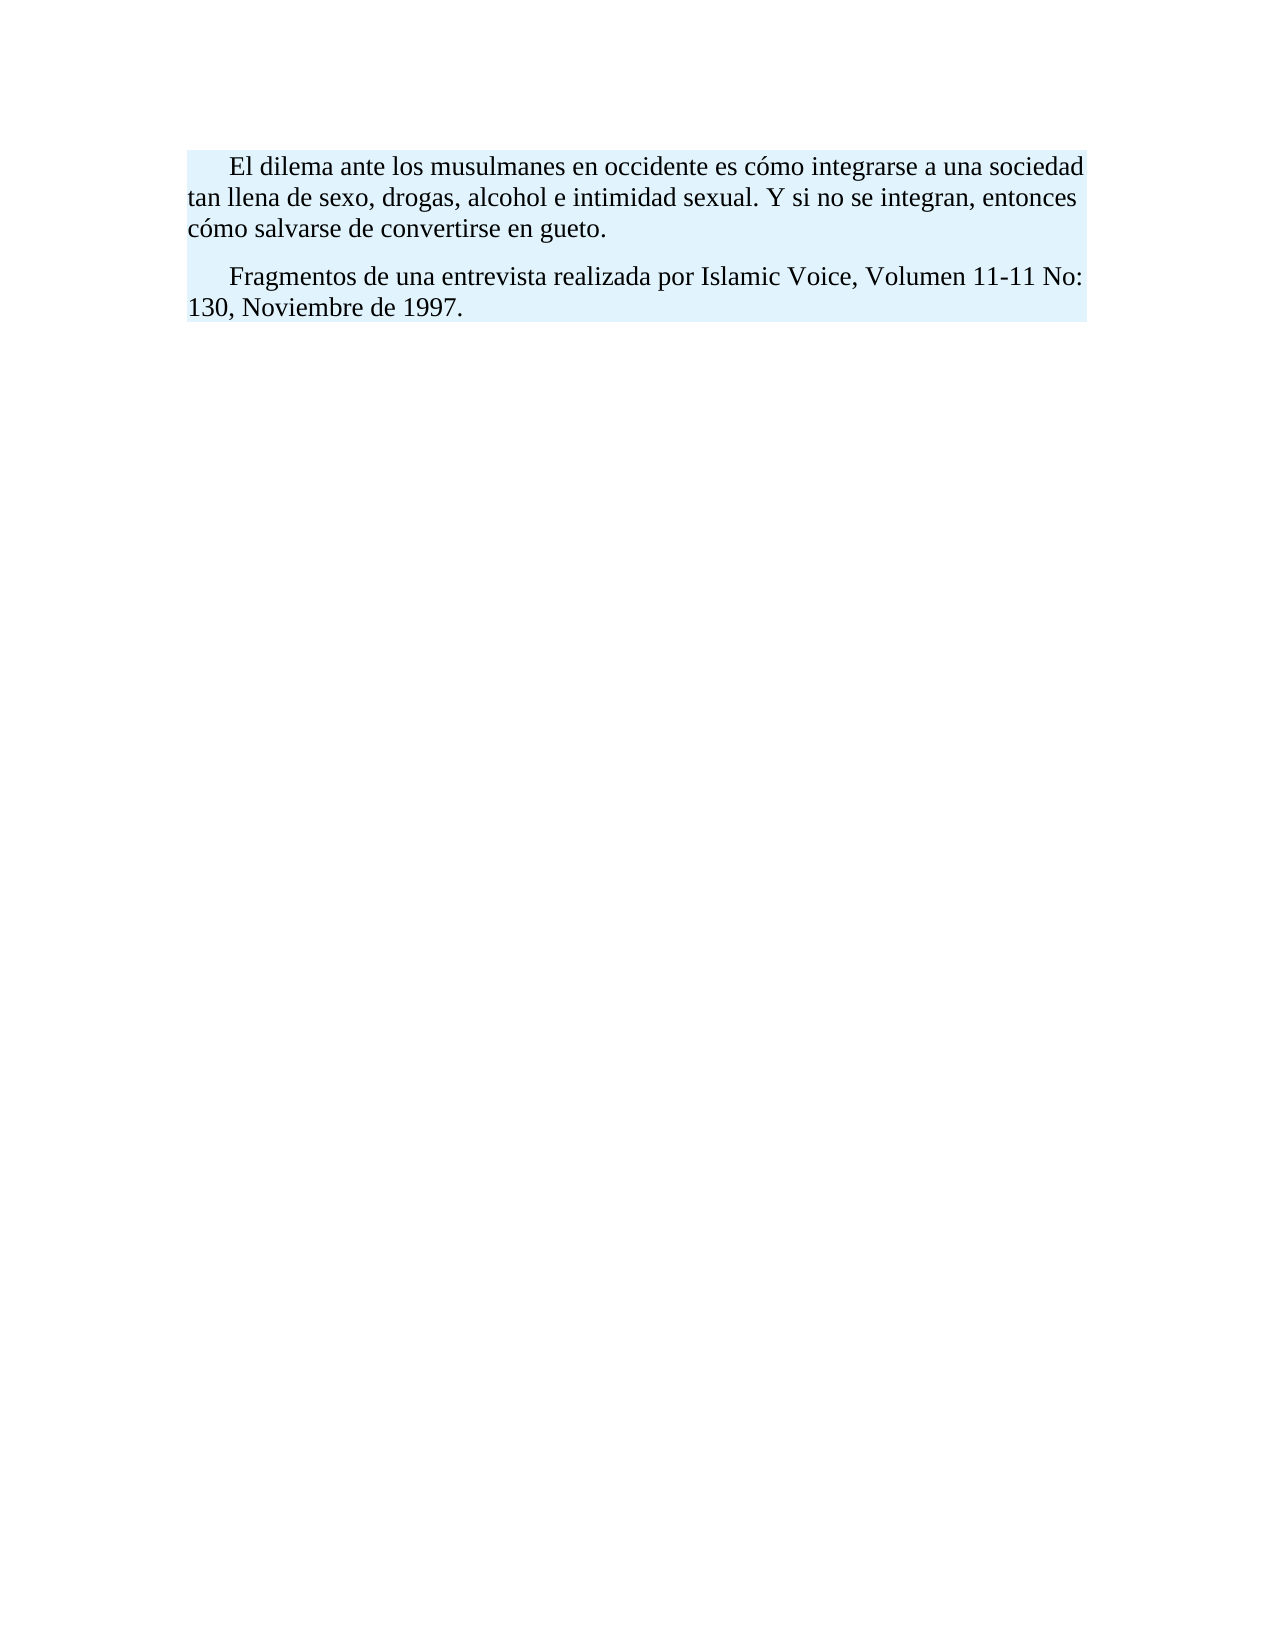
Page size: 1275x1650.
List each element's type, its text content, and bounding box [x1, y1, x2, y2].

text Fragmentos de una entrevista realizada por Islamic Voice, Volumen 11-11 No: 130, Noviembre de 1997. [187, 260, 1087, 322]
text El dilema ante los musulmanes en occidente es cómo integrarse a una sociedad tan llena de sexo, drogas, alcohol e intimidad sexual. Y si no se integran, entonces cómo salvarse de convertirse en gueto. [187, 150, 1087, 243]
